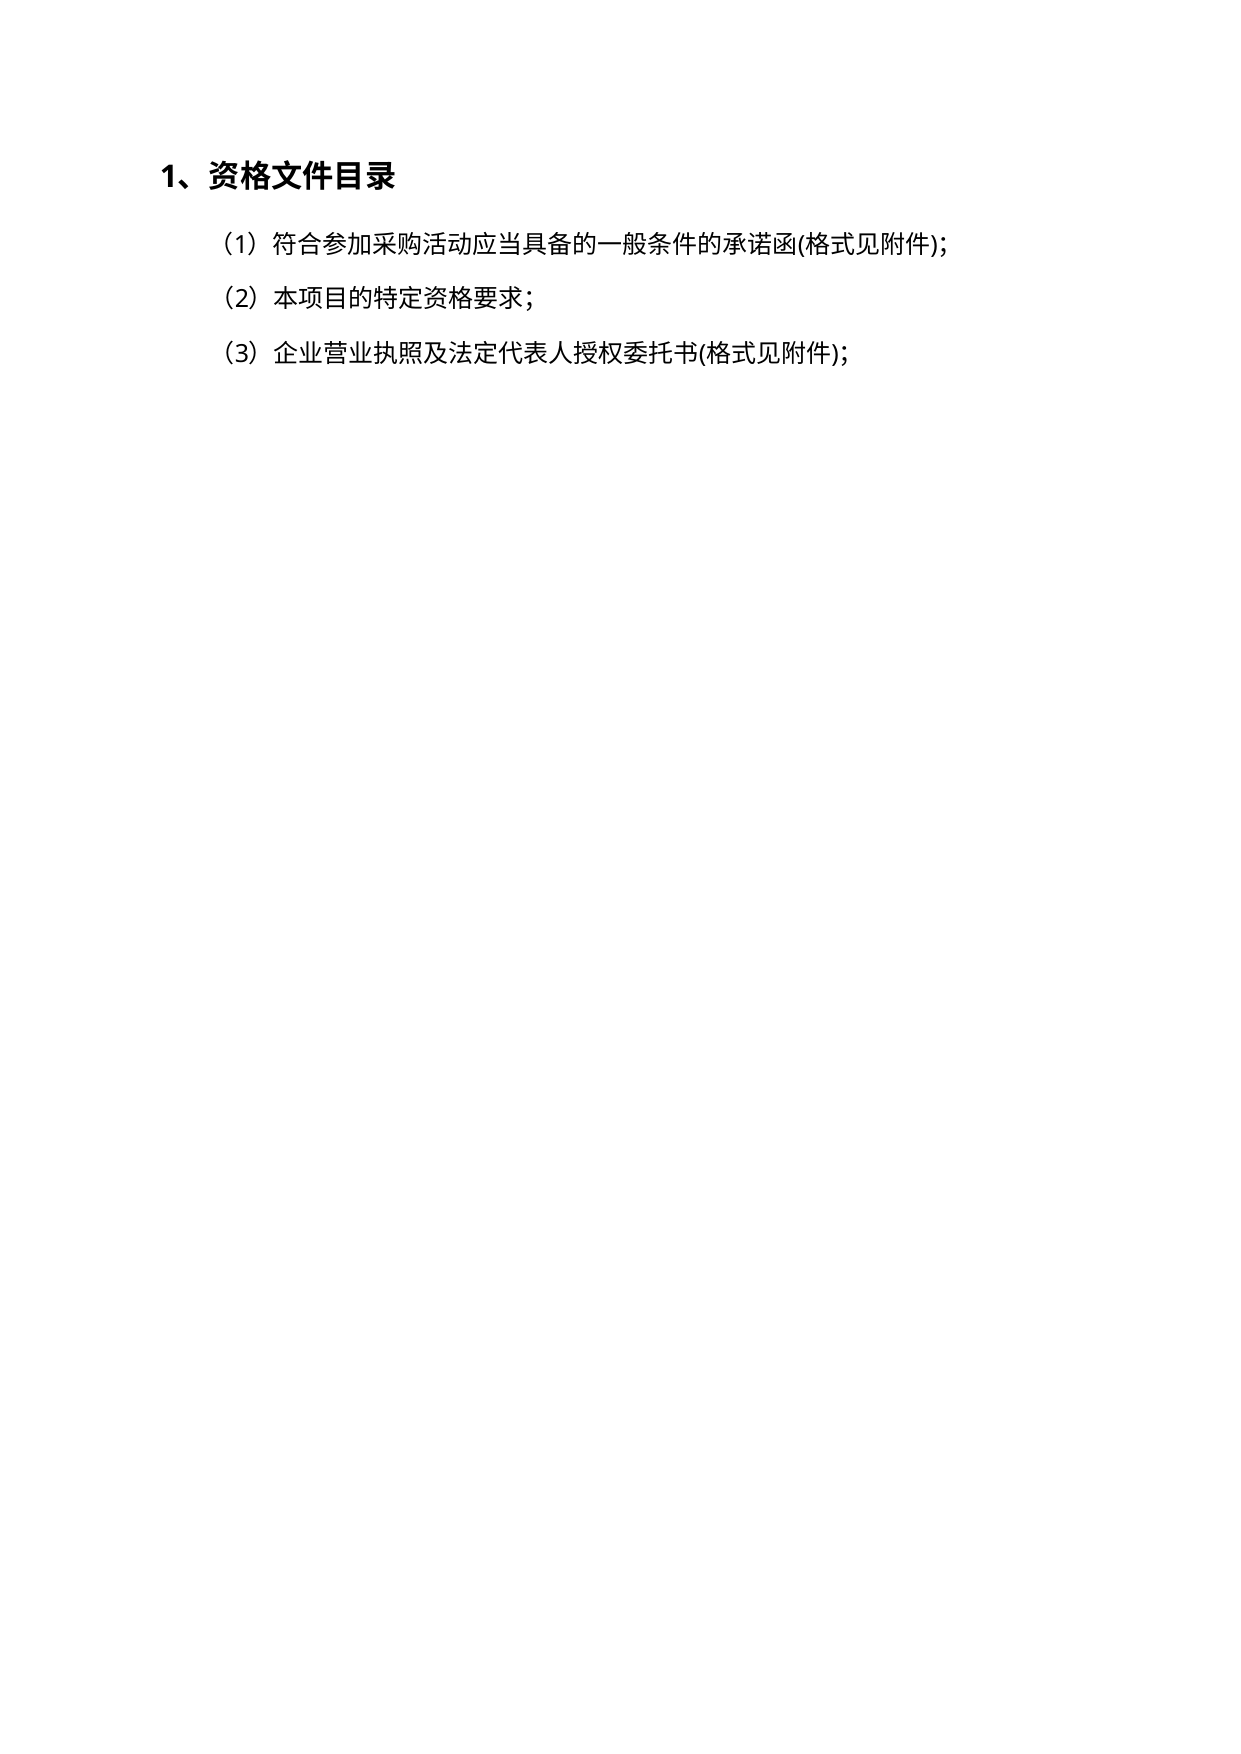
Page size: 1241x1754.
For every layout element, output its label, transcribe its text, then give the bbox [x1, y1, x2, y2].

text 1、资格文件目录 [159, 151, 1081, 196]
text （3）企业营业执照及法定代表人授权委托书(格式见附件)； [159, 333, 1081, 369]
text （2）本项目的特定资格要求； [159, 279, 1081, 315]
text （1）符合参加采购活动应当具备的一般条件的承诺函(格式见附件)； [159, 224, 1081, 261]
